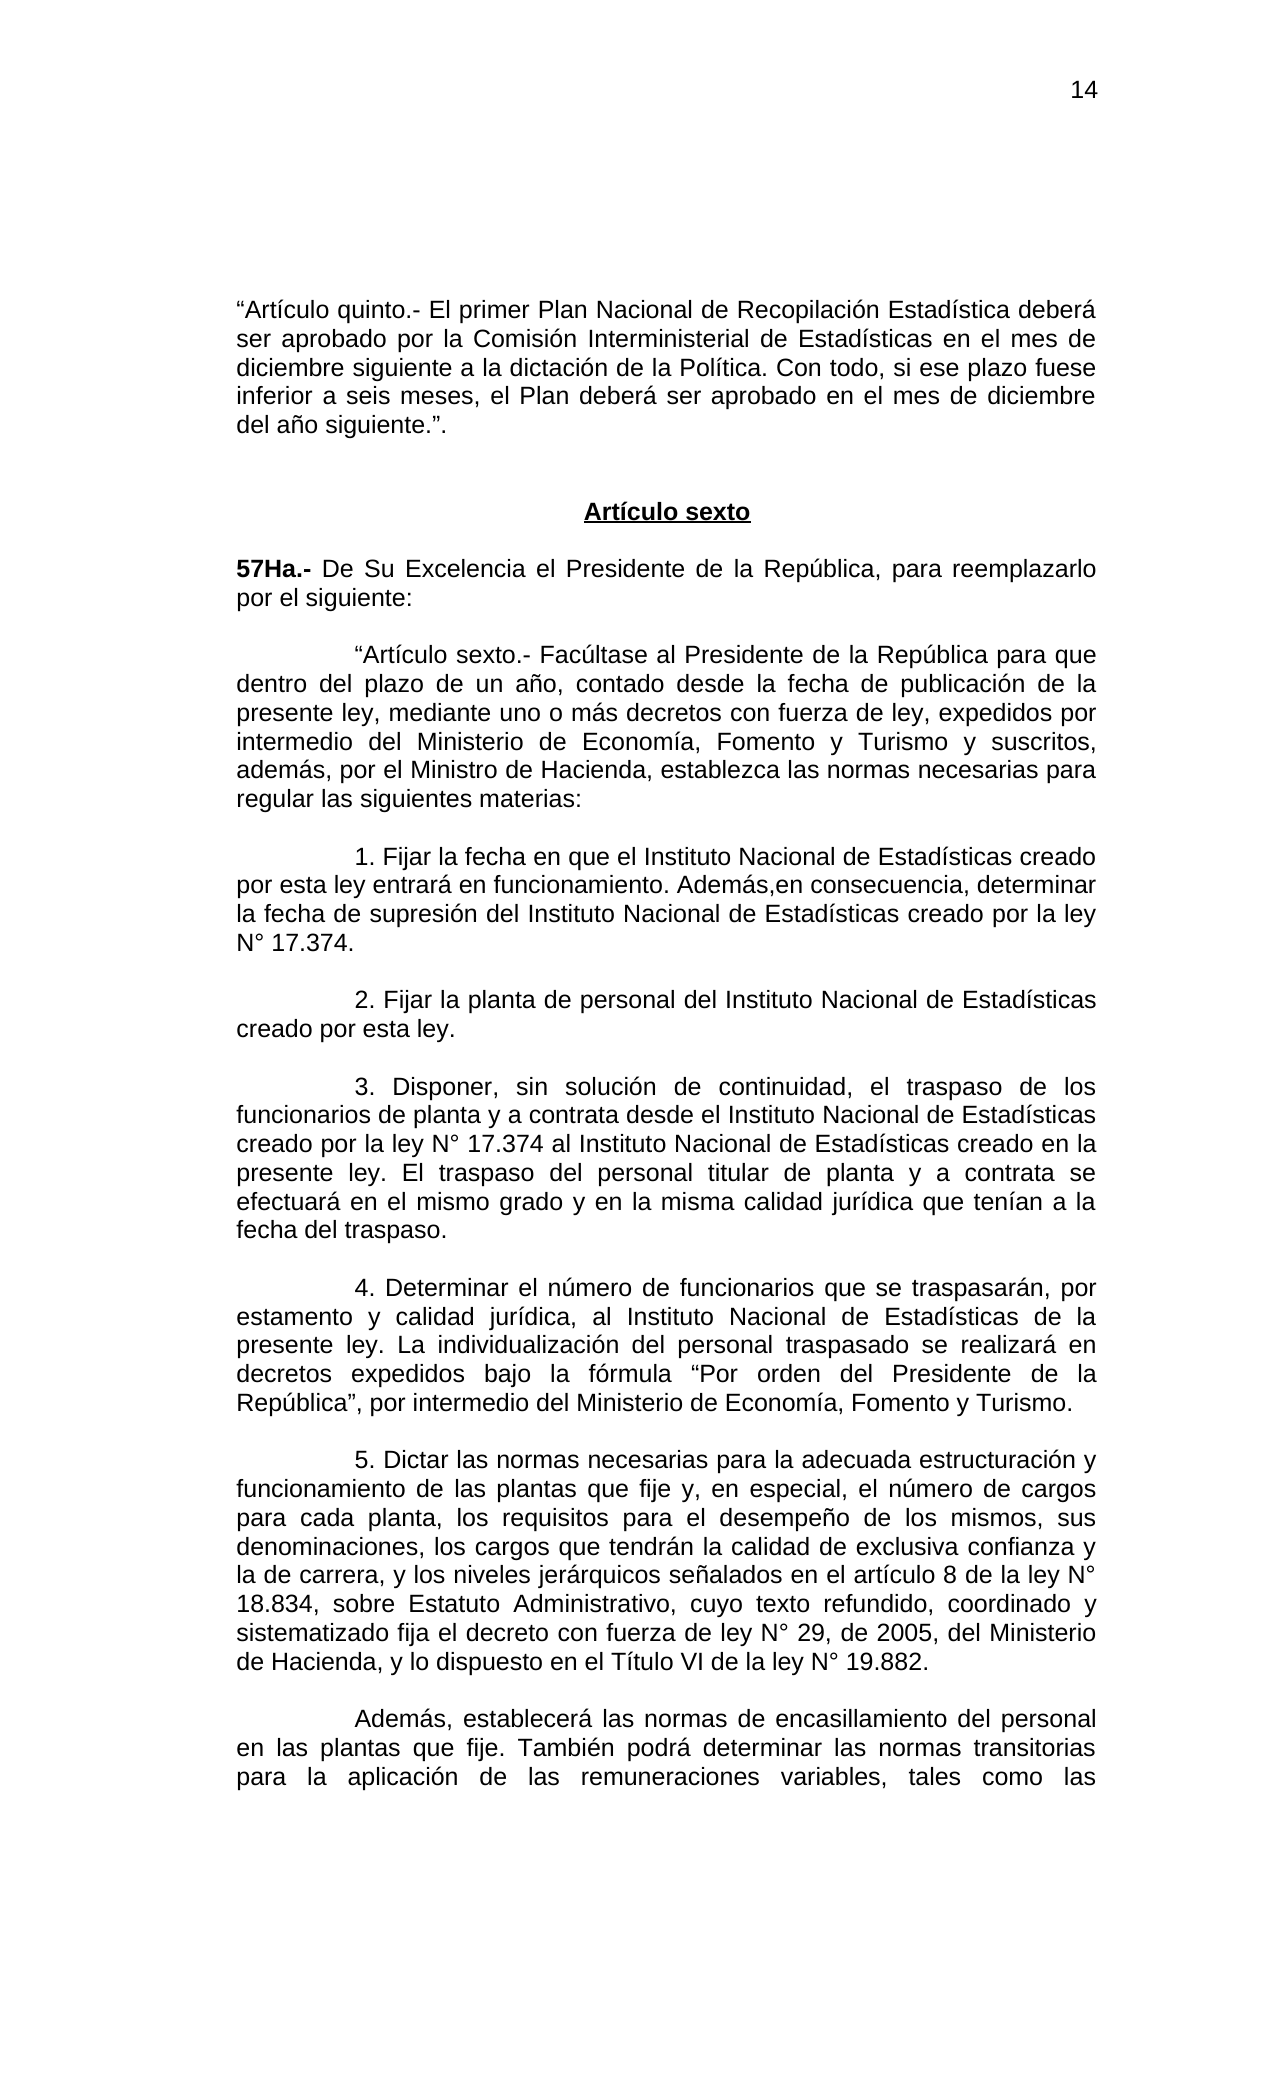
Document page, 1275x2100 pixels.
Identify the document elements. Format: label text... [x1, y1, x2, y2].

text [236, 1704, 1098, 1790]
text 57Ha.- De Su Excelencia el Presidente de la República, para reemplazarlo por el siguiente: [236, 554, 1098, 612]
text “Artículo quinto.- El primer Plan Nacional de Recopilación Estadística deberá ser aprobado por la Comisión Interministerial de Estadísticas en el mes de diciembre siguiente a la dictación de la Política. Con todo, si ese plazo fuese inferior a seis meses, el Plan deberá ser aprobado en el mes de diciembre del año siguiente.”. [236, 295, 1098, 439]
text 1. Fijar la fecha en que el Instituto Nacional de Estadísticas creado por esta ley entrará en funcionamiento. Además,en consecuencia, determinar la fecha de supresión del Instituto Nacional de Estadísticas creado por la ley N° 17.374. [236, 842, 1098, 957]
text “Artículo sexto.- Facúltase al Presidente de la República para que dentro del plazo de un año, contado desde la fecha de publicación de la presente ley, mediante uno o más decretos con fuerza de ley, expedidos por intermedio del Ministerio de Economía, Fomento y Turismo y suscritos, además, por el Ministro de Hacienda, establezca las normas necesarias para regular las siguientes materias: [236, 640, 1098, 813]
text 3. Disponer, sin solución de continuidad, el traspaso de los funcionarios de planta y a contrata desde el Instituto Nacional de Estadísticas creado por la ley N° 17.374 al Instituto Nacional de Estadísticas creado en la presente ley. El traspaso del personal titular de planta y a contrata se efectuará en el mismo grado y en la misma calidad jurídica que tenían a la fecha del traspaso. [236, 1072, 1098, 1244]
text Artículo sexto [236, 497, 1098, 525]
text 5. Dictar las normas necesarias para la adecuada estructuración y funcionamiento de las plantas que fije y, en especial, el número de cargos para cada planta, los requisitos para el desempeño de los mismos, sus denominaciones, los cargos que tendrán la calidad de exclusiva confianza y la de carrera, y los niveles jerárquicos señalados en el artículo 8 de la ley N° 18.834, sobre Estatuto Administrativo, cuyo texto refundido, coordinado y sistematizado fija el decreto con fuerza de ley N° 29, de 2005, del Ministerio de Hacienda, y lo dispuesto en el Título VI de la ley N° 19.882. [236, 1445, 1098, 1675]
text 2. Fijar la planta de personal del Instituto Nacional de Estadísticas creado por esta ley. [236, 985, 1098, 1043]
text 4. Determinar el número de funcionarios que se traspasarán, por estamento y calidad jurídica, al Instituto Nacional de Estadísticas de la presente ley. La individualización del personal traspasado se realizará en decretos expedidos bajo la fórmula “Por orden del Presidente de la República”, por intermedio del Ministerio de Economía, Fomento y Turismo. [236, 1273, 1098, 1417]
